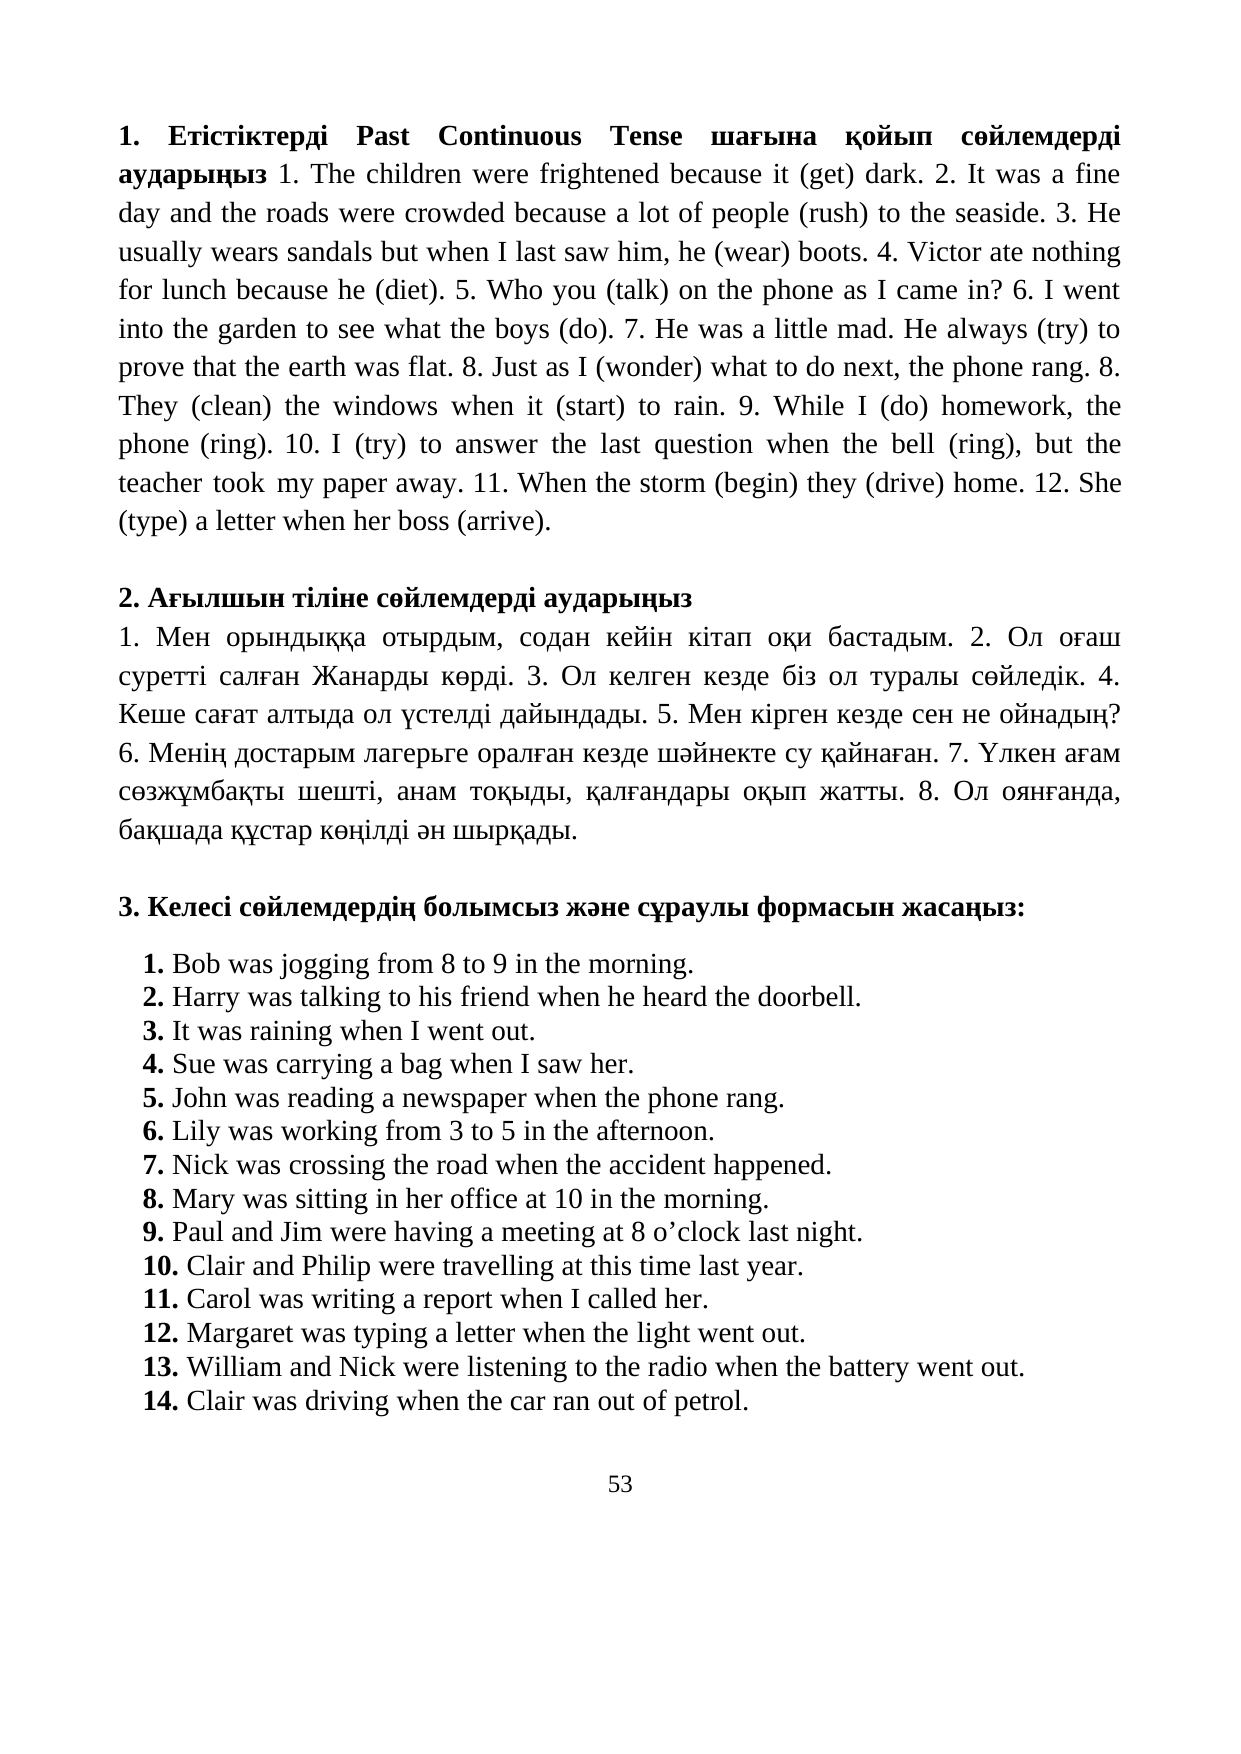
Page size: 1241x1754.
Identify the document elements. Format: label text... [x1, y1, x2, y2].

list Mary was sitting in her office at 10 in the morning. [142, 1181, 1122, 1214]
list John was reading a newspaper when the phone rang. [142, 1080, 1122, 1114]
list Harry was talking to his friend when he heard the doorbell. [142, 980, 1122, 1013]
list Carol was writing a report when I called her. [142, 1282, 1122, 1316]
list Clair was driving when the car ran out of petrol. [142, 1383, 1122, 1416]
text 1. Етістіктерді Past Continuous Tense шағына қойып сөйлемдерді аударыңыз 1. The children were frightened because it (get) dark. 2. It was a fine day and the roads were crowded because a lot of people (rush) to the seaside. 3. He usually wears sandals but when I last saw him, he (wear) boots. 4. Victor ate nothing for lunch because he (diet). 5. Who you (talk) on the phone as I came in? 6. I went into the garden to see what the boys (do). 7. He was a little mad. He always (try) to prove that the earth was flat. 8. Just as I (wonder) what to do next, the phone rang. 8. They (clean) the windows when it (start) to rain. 9. While I (do) homework, the phone (ring). 10. I (try) to answer the last question when the bell (ring), but the teacher took my paper away. 11. When the storm (begin) they (drive) home. 12. She (type) a letter when her boss (arrive). [118, 118, 1122, 537]
text 2. Ағылшын тіліне сөйлемдерді аударыңыз [118, 581, 1122, 614]
list Margaret was typing a letter when the light went out. [142, 1316, 1122, 1349]
list It was raining when I went out. [142, 1013, 1122, 1047]
text 1. Мен орындыққа отырдым, содан кейін кітап оқи бастадым. 2. Ол оғаш суретті салған Жанарды көрді. 3. Ол келген кезде біз ол туралы сөйледік. 4. Кеше сағат алтыда ол үстелді дайындады. 5. Мен кірген кезде сен не ойнадың? 6. Менің достарым лагерьге оралған кезде шәйнекте су қайнаған. 7. Үлкен ағам сөзжұмбақты шешті, анам тоқыды, қалғандары оқып жатты. 8. Ол оянғанда, бақшада құстар көңілді ән шырқады. [118, 619, 1122, 845]
list Sue was carrying a bag when I saw her. [142, 1047, 1122, 1080]
list Clair and Philip were travelling at this time last year. [142, 1248, 1122, 1282]
text 3. Келесі сөйлемдердің болымсыз және сұраулы формасын жасаңыз: [118, 889, 1122, 922]
list William and Nick were listening to the radio when the battery went out. [142, 1349, 1122, 1383]
list Paul and Jim were having a meeting at 8 o’clock last night. [142, 1215, 1122, 1248]
list Lily was working from 3 to 5 in the afternoon. [142, 1114, 1122, 1147]
list Nick was crossing the road when the accident happened. [142, 1147, 1122, 1181]
list Bob was jogging from 8 to 9 in the morning. [142, 946, 1122, 980]
